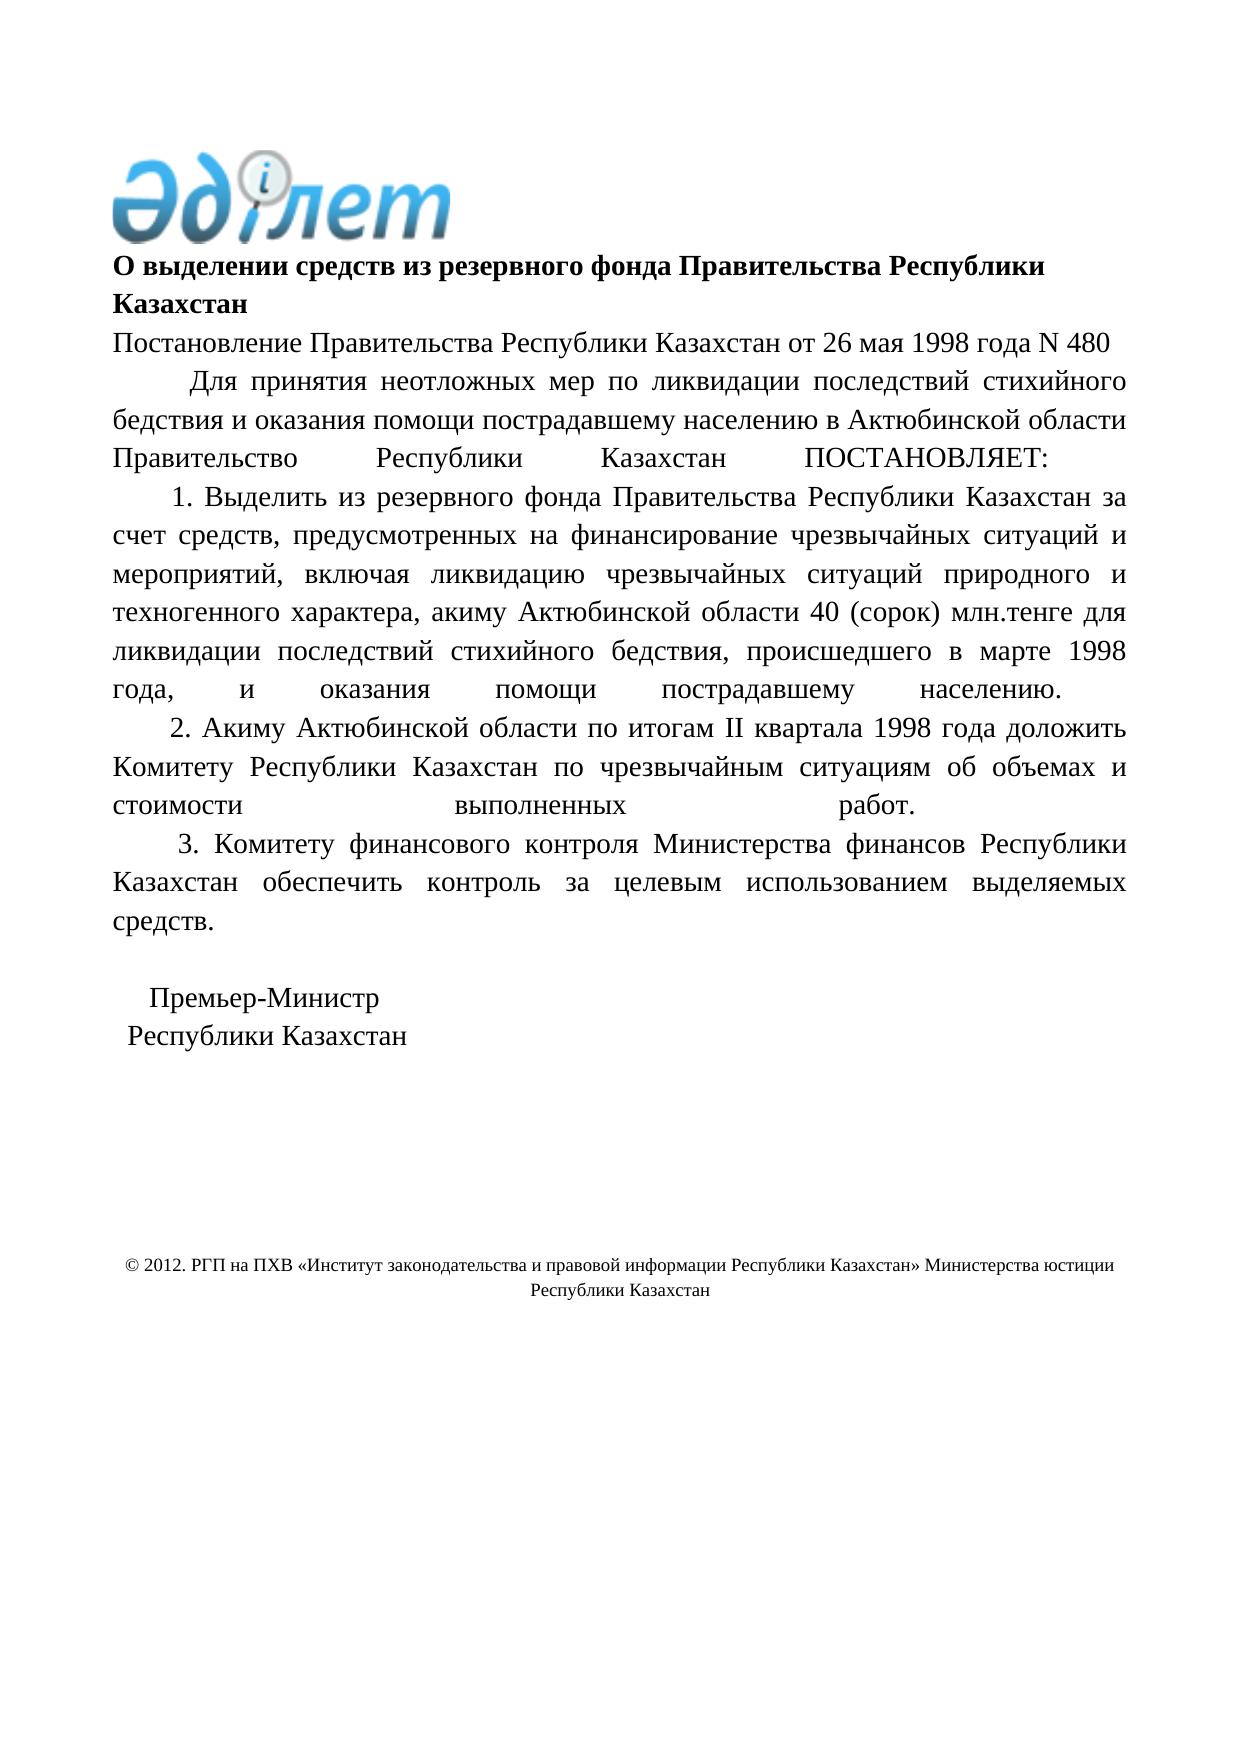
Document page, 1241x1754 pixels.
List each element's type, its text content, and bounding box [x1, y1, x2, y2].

text Республики Казахстан [112, 1018, 1128, 1052]
picture [112, 150, 451, 244]
text Постановление Правительства Республики Казахстан от 26 мая 1998 года N 480 [112, 325, 1128, 358]
text © 2012. РГП на ПХВ «Институт законодательства и правовой информации Республики Казахстан» Министерства юстиции Республики Казахстан [112, 1254, 1128, 1300]
text Премьер-Министр [112, 980, 1128, 1013]
text О выделении средств из резервного фонда Правительства Республики Казахстан [112, 248, 1128, 320]
text Для принятия неотложных мер по ликвидации последствий стихийного бедствия и оказания помощи пострадавшему населению в Актюбинской области Правительство Республики Казахстан ПОСТАНОВЛЯЕТ: 1. Выделить из резервного фонда Правительства Республики Казахстан за счет средств, предусмотренных на финансирование чрезвычайных ситуаций и мероприятий, включая ликвидацию чрезвычайных ситуаций природного и техногенного характера, акиму Актюбинской области 40 (сорок) млн.тенге для ликвидации последствий стихийного бедствия, происшедшего в марте 1998 года, и оказания помощи пострадавшему населению. 2. Акиму Актюбинской области по итогам II квартала 1998 года доложить Комитету Республики Казахстан по чрезвычайным ситуациям об объемах и стоимости выполненных работ. 3. Комитету финансового контроля Министерства финансов Республики Казахстан обеспечить контроль за целевым использованием выделяемых средств. [112, 363, 1128, 975]
